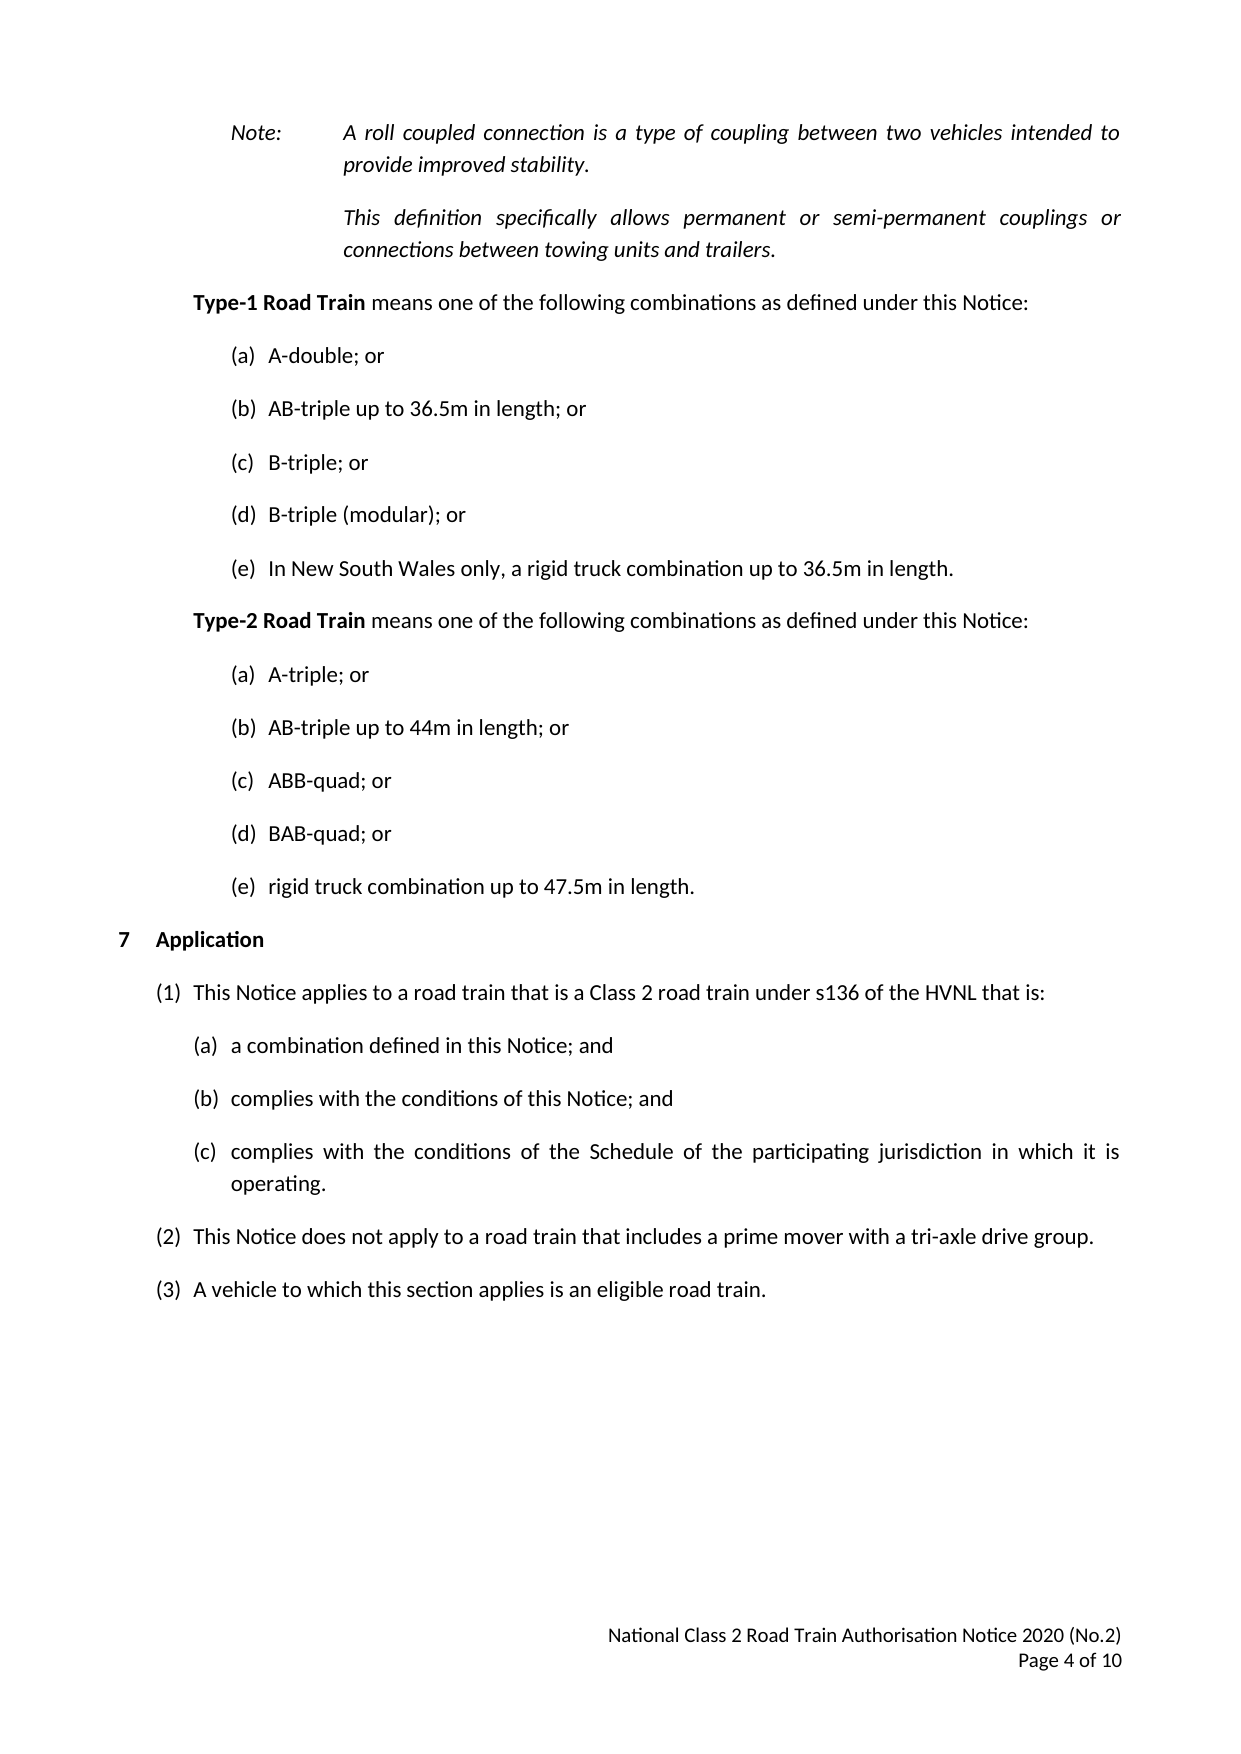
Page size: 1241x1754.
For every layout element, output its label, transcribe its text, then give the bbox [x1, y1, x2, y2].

list AB-triple up to 36.5m in length; or [231, 394, 1122, 423]
list B-triple (modular); or [231, 501, 1122, 529]
list This Notice applies to a road train that is a Class 2 road train under s136 of the HVNL that is: [156, 978, 1122, 1006]
list ABB-quad; or [231, 766, 1122, 794]
list rigid truck combination up to 47.5m in length. [231, 872, 1122, 900]
list B-triple; or [231, 448, 1122, 476]
text Note: A roll coupled connection is a type of coupling between two vehicles intended to provide improved stability. [231, 118, 1122, 178]
text This definition specifically allows permanent or semi-permanent couplings or connections between towing units and trailers. [231, 203, 1122, 263]
list A-double; or [231, 342, 1122, 369]
list In New South Wales only, a rigid truck combination up to 36.5m in length. [231, 554, 1122, 582]
list A vehicle to which this section applies is an eligible road train. [156, 1275, 1122, 1303]
list a combination defined in this Notice; and [193, 1031, 1122, 1059]
text Type-1 Road Train means one of the following combinations as defined under this Notice: [118, 288, 1122, 317]
list complies with the conditions of this Notice; and [193, 1084, 1122, 1112]
text Type-2 Road Train means one of the following combinations as defined under this Notice: [118, 607, 1122, 635]
list This Notice does not apply to a road train that includes a prime mover with a tri-axle drive group. [156, 1222, 1122, 1250]
list BAB-quad; or [231, 819, 1122, 847]
list AB-triple up to 44m in length; or [231, 713, 1122, 741]
list A-triple; or [231, 660, 1122, 688]
subtitle Application [118, 925, 1122, 953]
list complies with the conditions of the Schedule of the participating jurisdiction in which it is operating. [193, 1137, 1122, 1197]
